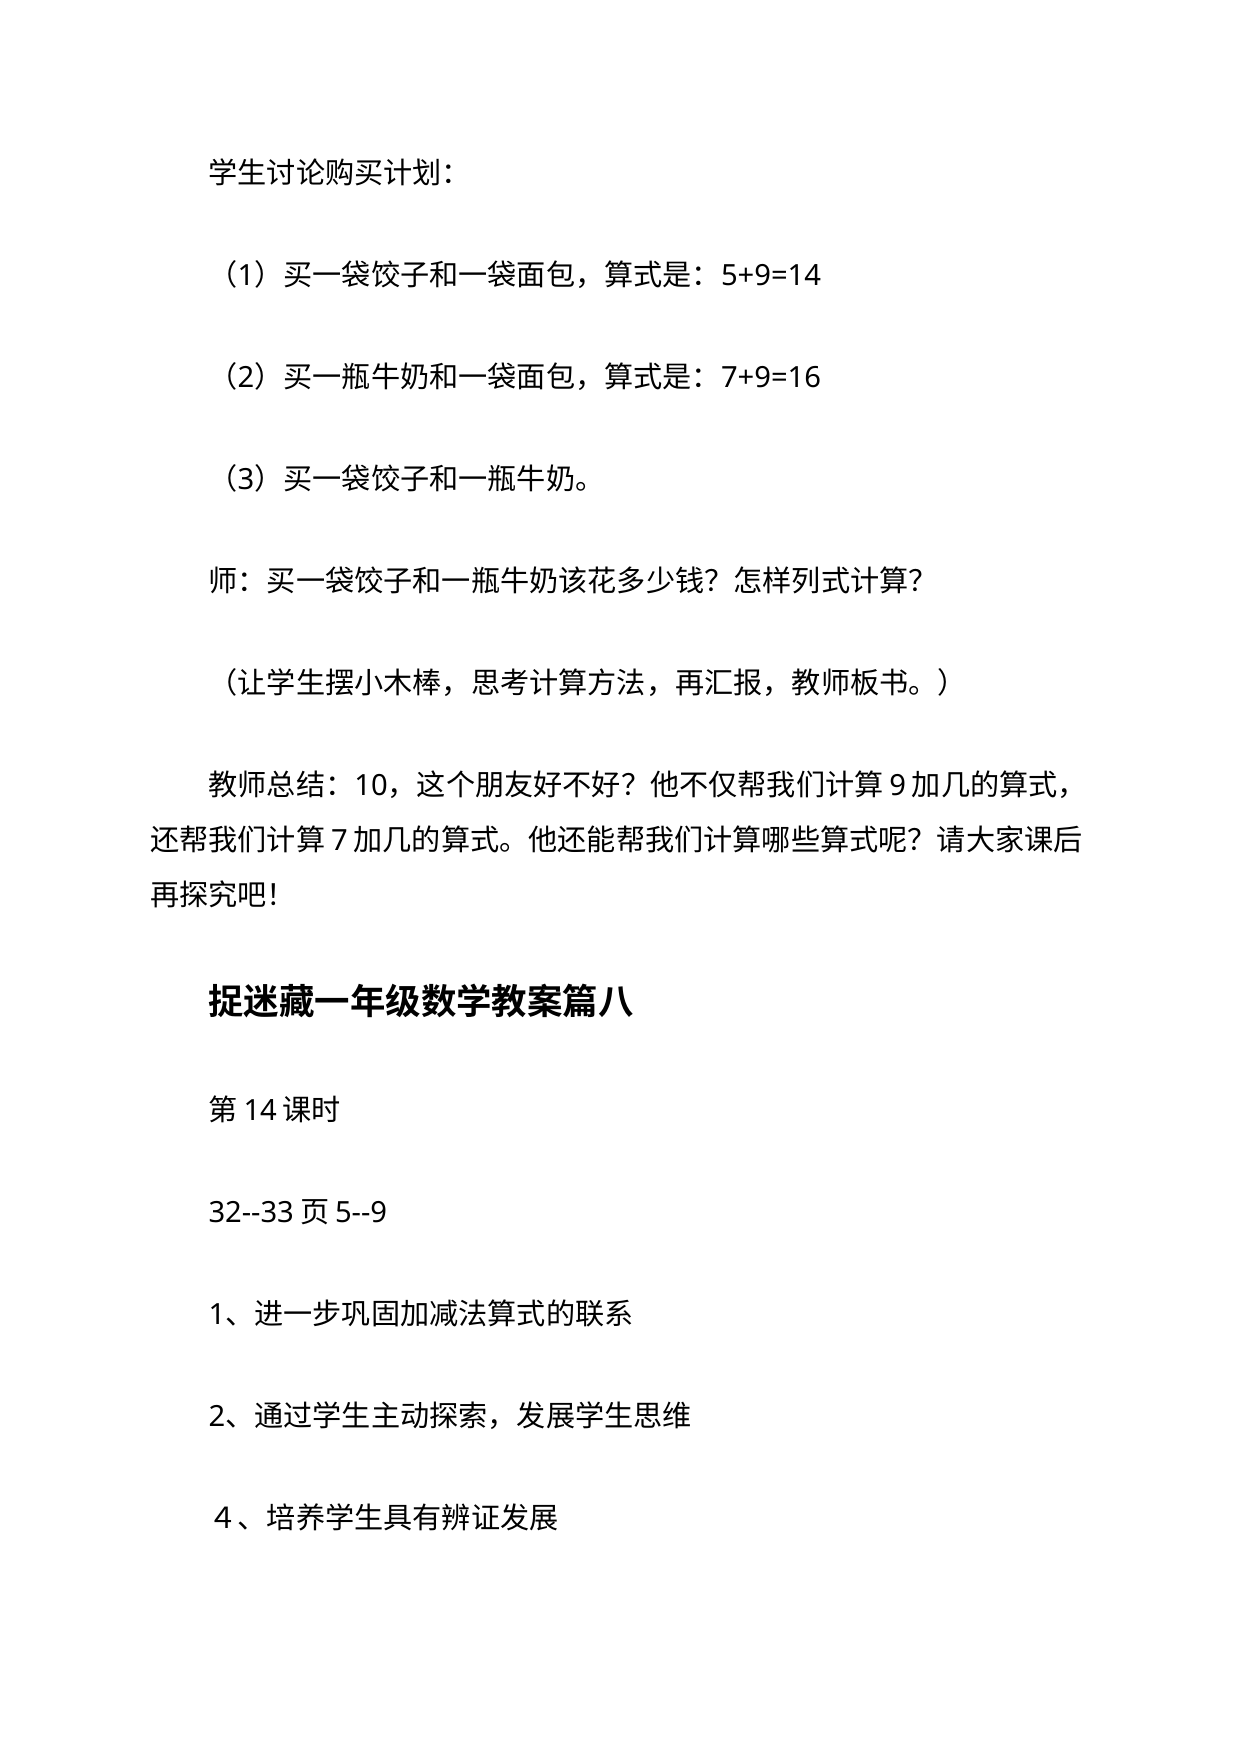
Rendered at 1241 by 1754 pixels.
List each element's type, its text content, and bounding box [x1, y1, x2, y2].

text 学生讨论购买计划： [150, 150, 1090, 192]
text 捉迷藏一年级数学教案篇八 [150, 973, 1090, 1024]
text 师：买一袋饺子和一瓶牛奶该花多少钱？怎样列式计算？ [150, 558, 1090, 600]
text ４、培养学生具有辨证发展 [150, 1494, 1090, 1537]
text 教师总结：10，这个朋友好不好？他不仅帮我们计算9加几的算式，还帮我们计算7加几的算式。他还能帮我们计算哪些算式呢？请大家课后再探究吧！ [150, 761, 1090, 913]
text 2、通过学生主动探索，发展学生思维 [150, 1392, 1090, 1435]
text 1、进一步巩固加减法算式的联系 [150, 1290, 1090, 1333]
text （1）买一袋饺子和一袋面包，算式是：5+9=14 [150, 252, 1090, 294]
text （2）买一瓶牛奶和一袋面包，算式是：7+9=16 [150, 354, 1090, 396]
text 32--33页5--9 [150, 1188, 1090, 1231]
text （3）买一袋饺子和一瓶牛奶。 [150, 456, 1090, 498]
text 第14课时 [150, 1086, 1090, 1129]
text （让学生摆小木棒，思考计算方法，再汇报，教师板书。） [150, 659, 1090, 702]
